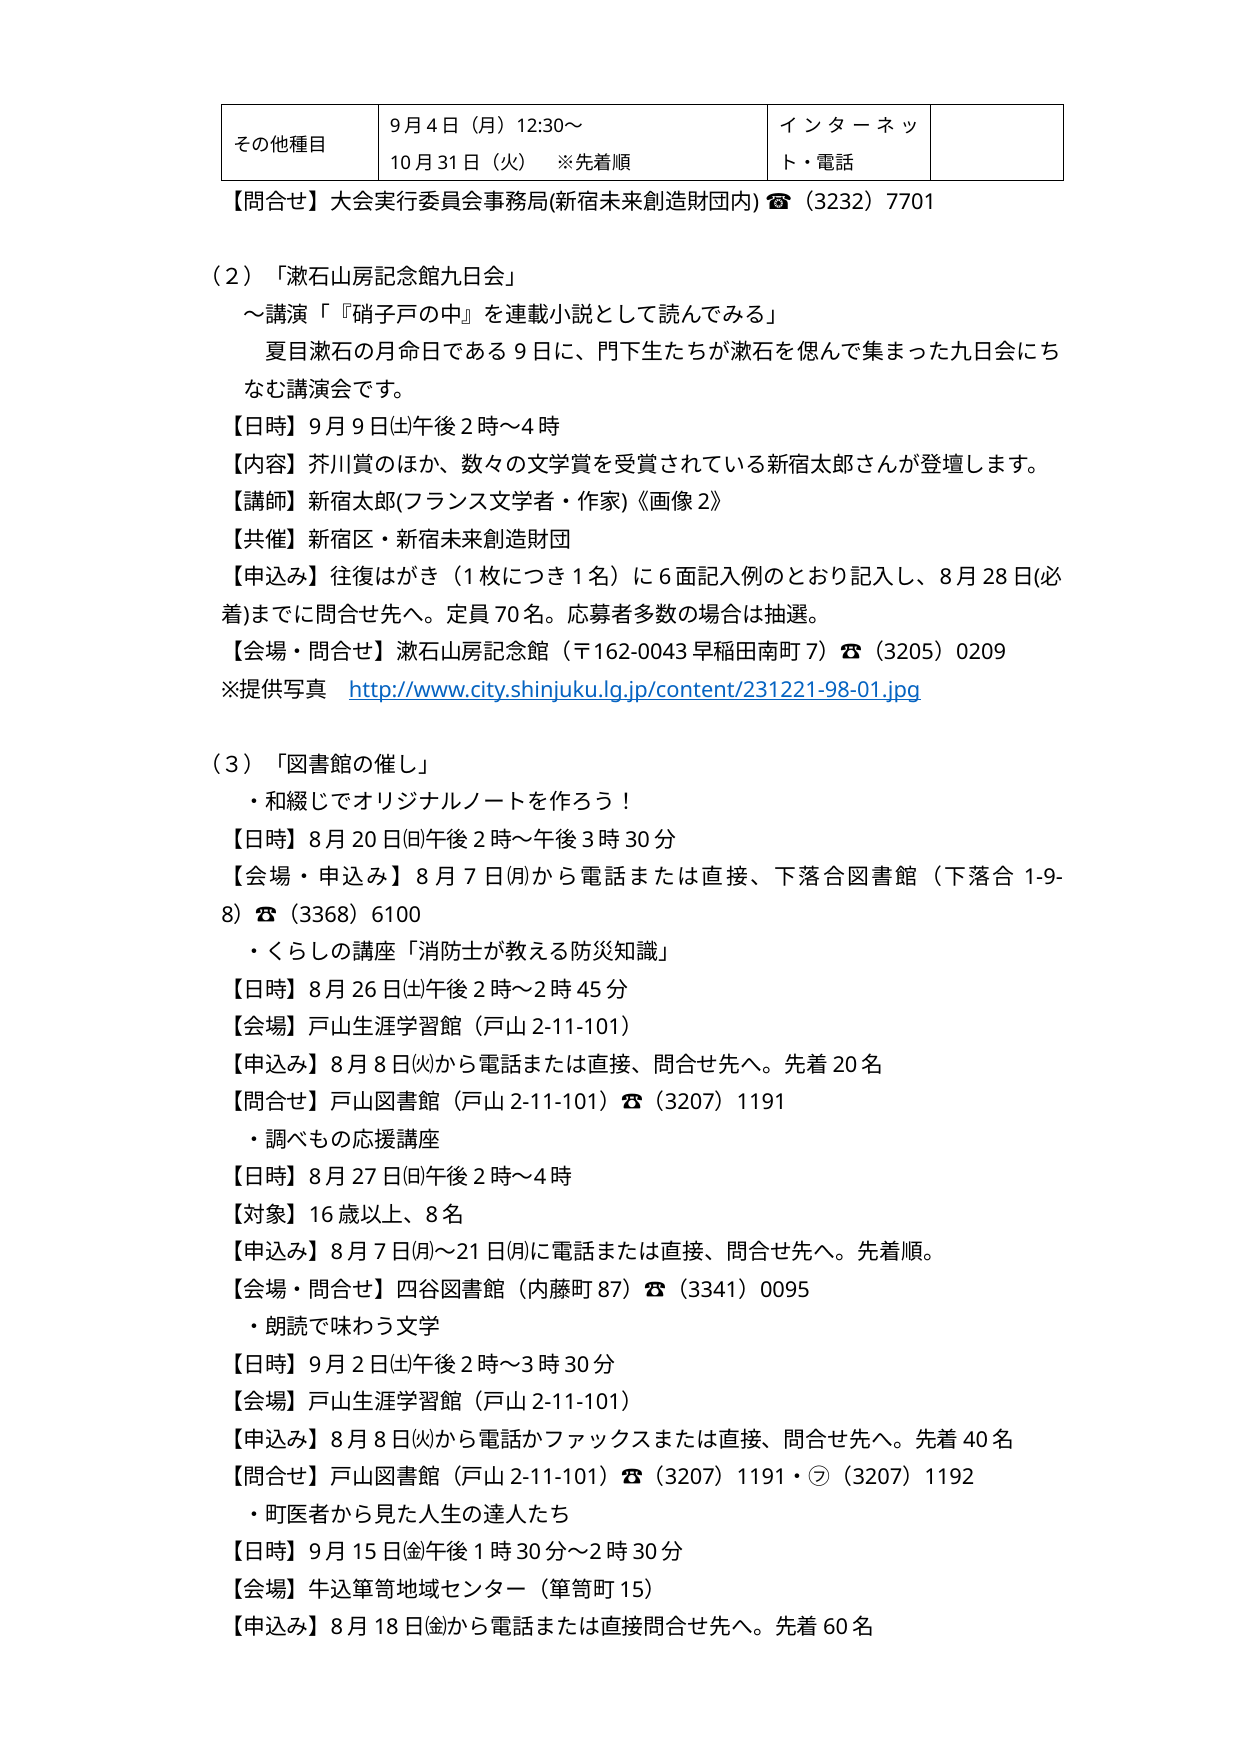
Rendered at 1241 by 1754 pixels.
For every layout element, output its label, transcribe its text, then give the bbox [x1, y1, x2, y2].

text 【会場】戸山生涯学習館（戸山2-11-101） [177, 1006, 1063, 1044]
text 【問合せ】戸山図書館（戸山2-11-101）☎（3207）1191 [177, 1081, 1063, 1119]
text 【申込み】往復はがき（1枚につき1名）に6面記入例のとおり記入し、8月28日(必着)までに問合せ先へ。定員70名。応募者多数の場合は抽選。 [221, 556, 1063, 631]
table_cell 9月4日（月）12:30～ 10月31日（火） ※先着順 [379, 105, 767, 180]
text 【問合せ】大会実行委員会事務局(新宿未来創造財団内) ☎（3232）7701 [177, 181, 1063, 219]
text 夏目漱石の月命日である9日に、門下生たちが漱石を偲んで集まった九日会にちなむ講演会です。 [243, 331, 1063, 406]
text 【会場】戸山生涯学習館（戸山2-11-101） [177, 1381, 1063, 1419]
text 【会場・申込み】8月7日㈪から電話または直接、下落合図書館（下落合1-9-8）☎（3368）6100 [221, 856, 1063, 931]
text 【会場・問合せ】漱石山房記念館（〒162-0043早稲田南町7）☎（3205）0209 [177, 631, 1063, 669]
text 【日時】9月2日㈯午後2時～3時30分 [177, 1344, 1063, 1381]
text 【日時】9月15日㈮午後1時30分～2時30分 [177, 1531, 1063, 1569]
text 【講師】新宿太郎(フランス文学者・作家)《画像2》 [177, 481, 1063, 519]
text ・くらしの講座「消防士が教える防災知識」 [177, 931, 1063, 969]
text 【対象】16歳以上、8名 [177, 1194, 1063, 1231]
text ～講演「『硝子戸の中』を連載小説として読んでみる」 [177, 294, 1063, 331]
text 【問合せ】戸山図書館（戸山2-11-101）☎（3207）1191・㋫（3207）1192 [177, 1456, 1063, 1494]
text ※提供写真 http://www.city.shinjuku.lg.jp/content/231221-98-01.jpg [177, 669, 1063, 706]
text ・調べもの応援講座 [177, 1119, 1063, 1156]
text ・和綴じでオリジナルノートを作ろう！ [177, 781, 1063, 819]
text 【申込み】8月8日㈫から電話かファックスまたは直接、問合せ先へ。先着40名 [177, 1419, 1063, 1456]
table_cell インターネット・電話 [768, 105, 930, 180]
text 【日時】9月9日㈯午後2時～4時 [177, 406, 1063, 444]
text 【申込み】8月18日㈮から電話または直接問合せ先へ。先着60名 [177, 1606, 1063, 1644]
text （２）「漱石山房記念館九日会」 [177, 256, 1063, 294]
text 【日時】8月26日㈯午後2時～2時45分 [177, 969, 1063, 1006]
text 【会場・問合せ】四谷図書館（内藤町87）☎（3341）0095 [177, 1269, 1063, 1306]
text 【会場】牛込箪笥地域センター（箪笥町15） [177, 1569, 1063, 1606]
text 【日時】8月27日㈰午後2時～4時 [177, 1156, 1063, 1194]
text 【共催】新宿区・新宿未来創造財団 [177, 519, 1063, 556]
text 【申込み】8月7日㈪～21日㈪に電話または直接、問合せ先へ。先着順。 [177, 1231, 1063, 1269]
text 【内容】芥川賞のほか、数々の文学賞を受賞されている新宿太郎さんが登壇します。 [221, 444, 1063, 481]
text （３）「図書館の催し」 [177, 744, 1063, 781]
table_cell その他種目 [222, 105, 378, 180]
text 【日時】8月20日㈰午後2時～午後3時30分 [177, 819, 1063, 856]
text ・町医者から見た人生の達人たち [177, 1494, 1063, 1531]
text ・朗読で味わう文学 [177, 1306, 1063, 1344]
text 【申込み】8月8日㈫から電話または直接、問合せ先へ。先着20名 [177, 1044, 1063, 1081]
